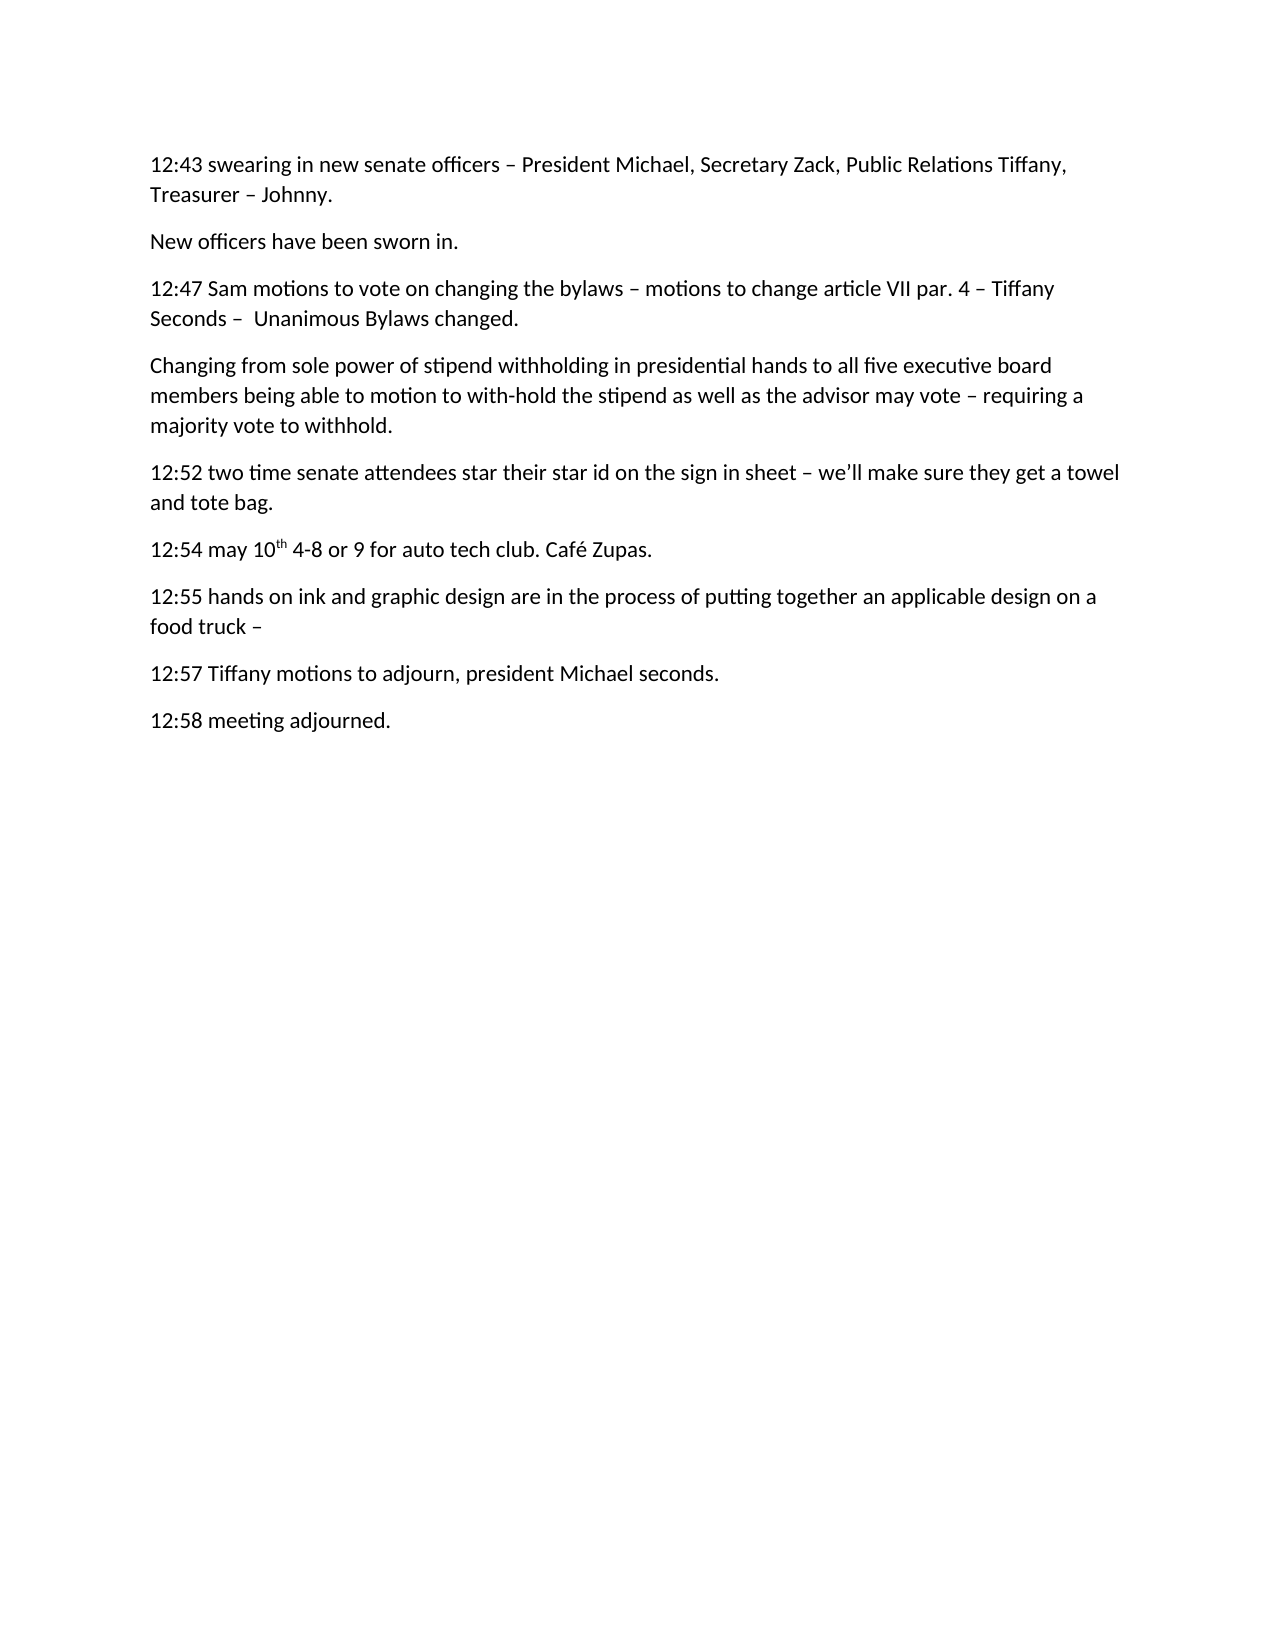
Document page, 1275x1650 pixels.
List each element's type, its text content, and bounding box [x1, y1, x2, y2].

text Changing from sole power of stipend withholding in presidential hands to all five executive board members being able to motion to with-hold the stipend as well as the advisor may vote – requiring a majority vote to withhold. [150, 351, 1125, 439]
text 12:55 hands on ink and graphic design are in the process of putting together an applicable design on a food truck – [150, 582, 1125, 641]
text 12:52 two time senate attendees star their star id on the sign in sheet – we’ll make sure they get a towel and tote bag. [150, 458, 1125, 517]
text 12:54 may 10th 4-8 or 9 for auto tech club. Café Zupas. [150, 535, 1125, 563]
text 12:47 Sam motions to vote on changing the bylaws – motions to change article VII par. 4 – Tiffany Seconds – Unanimous Bylaws changed. [150, 274, 1125, 332]
text 12:43 swearing in new senate officers – President Michael, Secretary Zack, Public Relations Tiffany, Treasurer – Johnny. [150, 150, 1125, 208]
text New officers have been sworn in. [150, 227, 1125, 255]
text 12:57 Tiffany motions to adjourn, president Michael seconds. [150, 659, 1125, 687]
text 12:58 meeting adjourned. [150, 706, 1125, 734]
